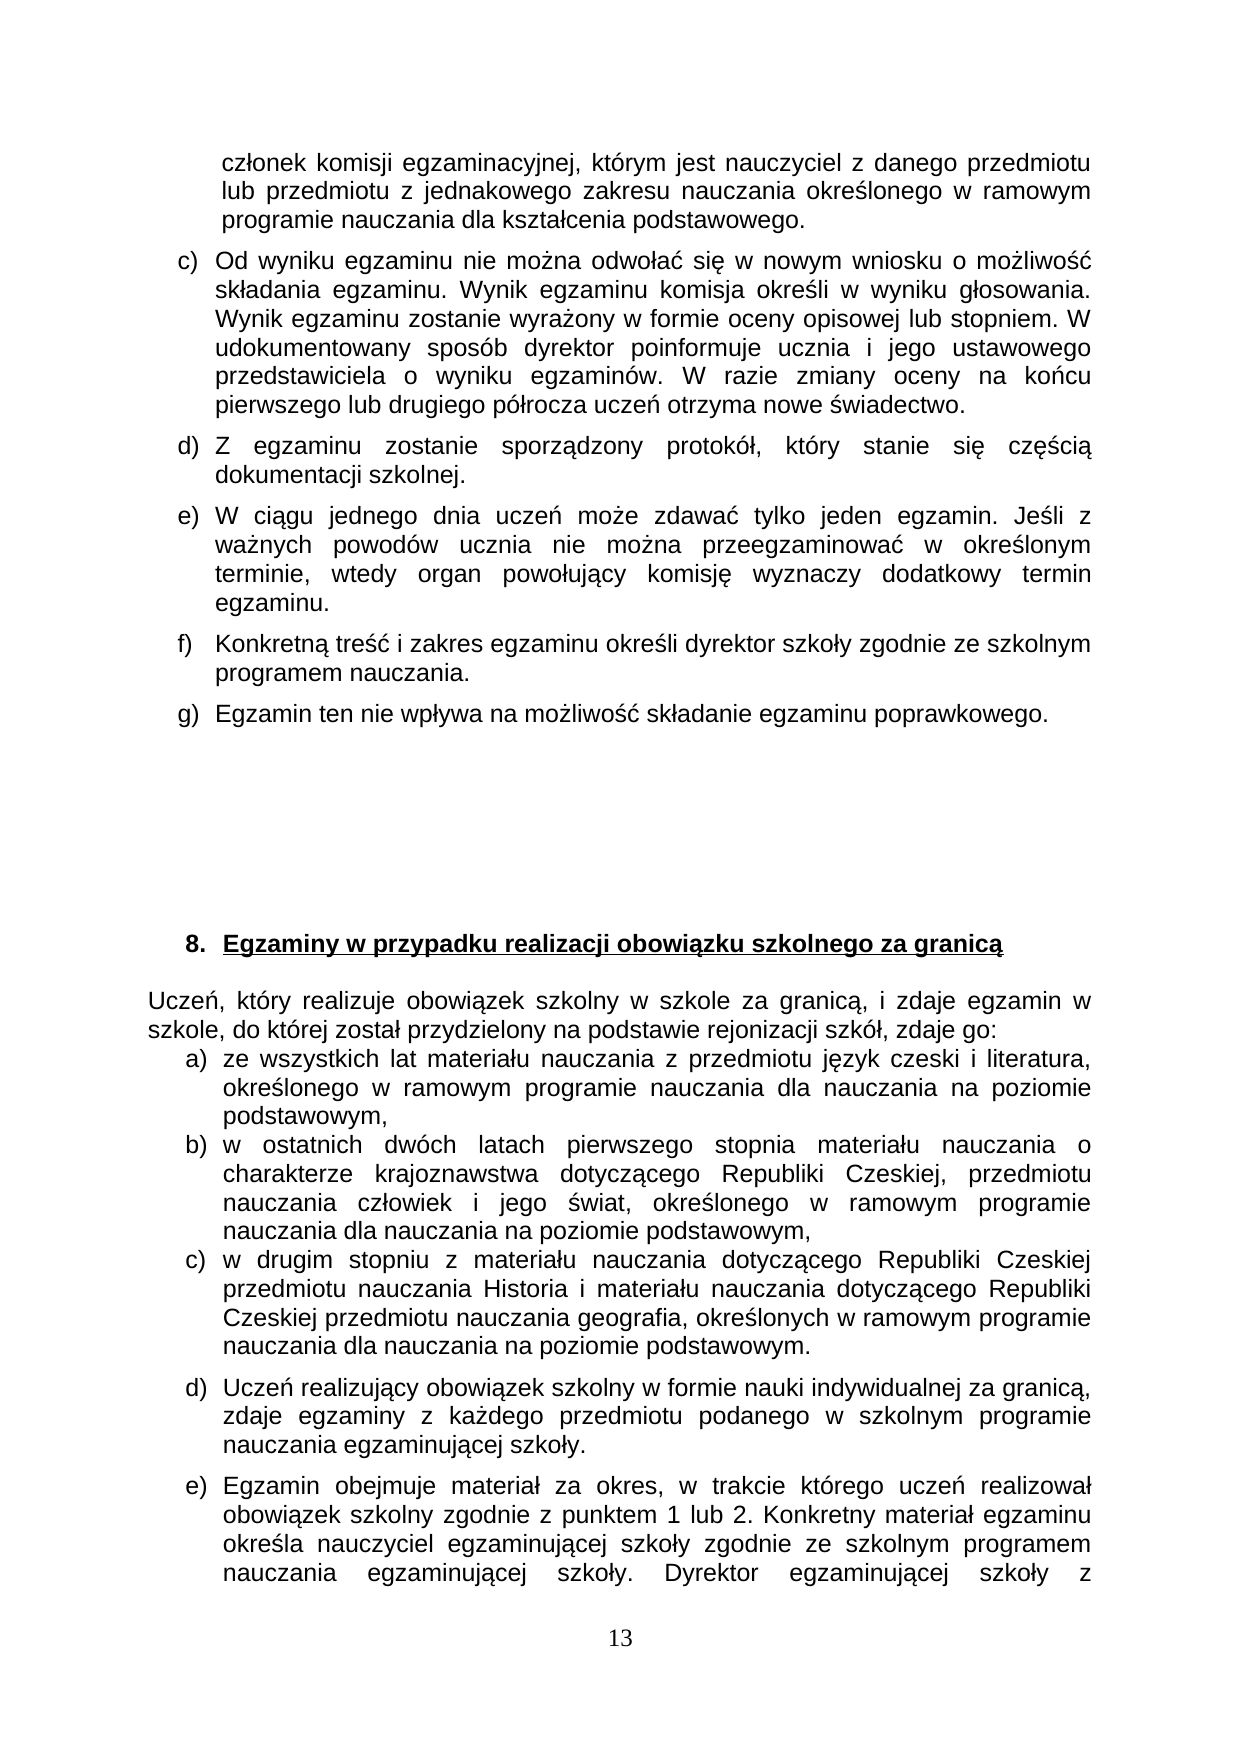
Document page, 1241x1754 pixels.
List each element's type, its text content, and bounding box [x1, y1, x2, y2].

list Z egzaminu zostanie sporządzony protokół, który stanie się częścią dokumentacji szkolnej. [177, 431, 1093, 489]
text członek komisji egzaminacyjnej, którym jest nauczyciel z danego przedmiotu lub przedmiotu z jednakowego zakresu nauczania określonego w ramowym programie nauczania dla kształcenia podstawowego. [221, 148, 1093, 234]
list ze wszystkich lat materiału nauczania z przedmiotu język czeski i literatura, określonego w ramowym programie nauczania dla nauczania na poziomie podstawowym, [185, 1044, 1093, 1130]
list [185, 1471, 1093, 1586]
list Od wyniku egzaminu nie można odwołać się w nowym wniosku o możliwość składania egzaminu. Wynik egzaminu komisja określi w wyniku głosowania. Wynik egzaminu zostanie wyrażony w formie oceny opisowej lub stopniem. W udokumentowany sposób dyrektor poinformuje ucznia i jego ustawowego przedstawiciela o wyniku egzaminów. W razie zmiany oceny na końcu pierwszego lub drugiego półrocza uczeń otrzyma nowe świadectwo. [177, 246, 1093, 419]
list W ciągu jednego dnia uczeń może zdawać tylko jeden egzamin. Jeśli z ważnych powodów ucznia nie można przeegzaminować w określonym terminie, wtedy organ powołujący komisję wyznaczy dodatkowy termin egzaminu. [177, 501, 1093, 616]
list Egzamin ten nie wpływa na możliwość składanie egzaminu poprawkowego. [177, 699, 1093, 728]
list w drugim stopniu z materiału nauczania dotyczącego Republiki Czeskiej przedmiotu nauczania Historia i materiału nauczania dotyczącego Republiki Czeskiej przedmiotu nauczania geografia, określonych w ramowym programie nauczania dla nauczania na poziomie podstawowym. [185, 1245, 1093, 1360]
list Egzaminy w przypadku realizacji obowiązku szkolnego za granicą [185, 929, 1093, 958]
text Uczeń, który realizuje obowiązek szkolny w szkole za granicą, i zdaje egzamin w szkole, do której został przydzielony na podstawie rejonizacji szkół, zdaje go: [148, 986, 1093, 1044]
list Konkretną treść i zakres egzaminu określi dyrektor szkoły zgodnie ze szkolnym programem nauczania. [177, 629, 1093, 686]
list Uczeń realizujący obowiązek szkolny w formie nauki indywidualnej za granicą, zdaje egzaminy z każdego przedmiotu podanego w szkolnym programie nauczania egzaminującej szkoły. [185, 1373, 1093, 1459]
list w ostatnich dwóch latach pierwszego stopnia materiału nauczania o charakterze krajoznawstwa dotyczącego Republiki Czeskiej, przedmiotu nauczania człowiek i jego świat, określonego w ramowym programie nauczania dla nauczania na poziomie podstawowym, [185, 1130, 1093, 1245]
